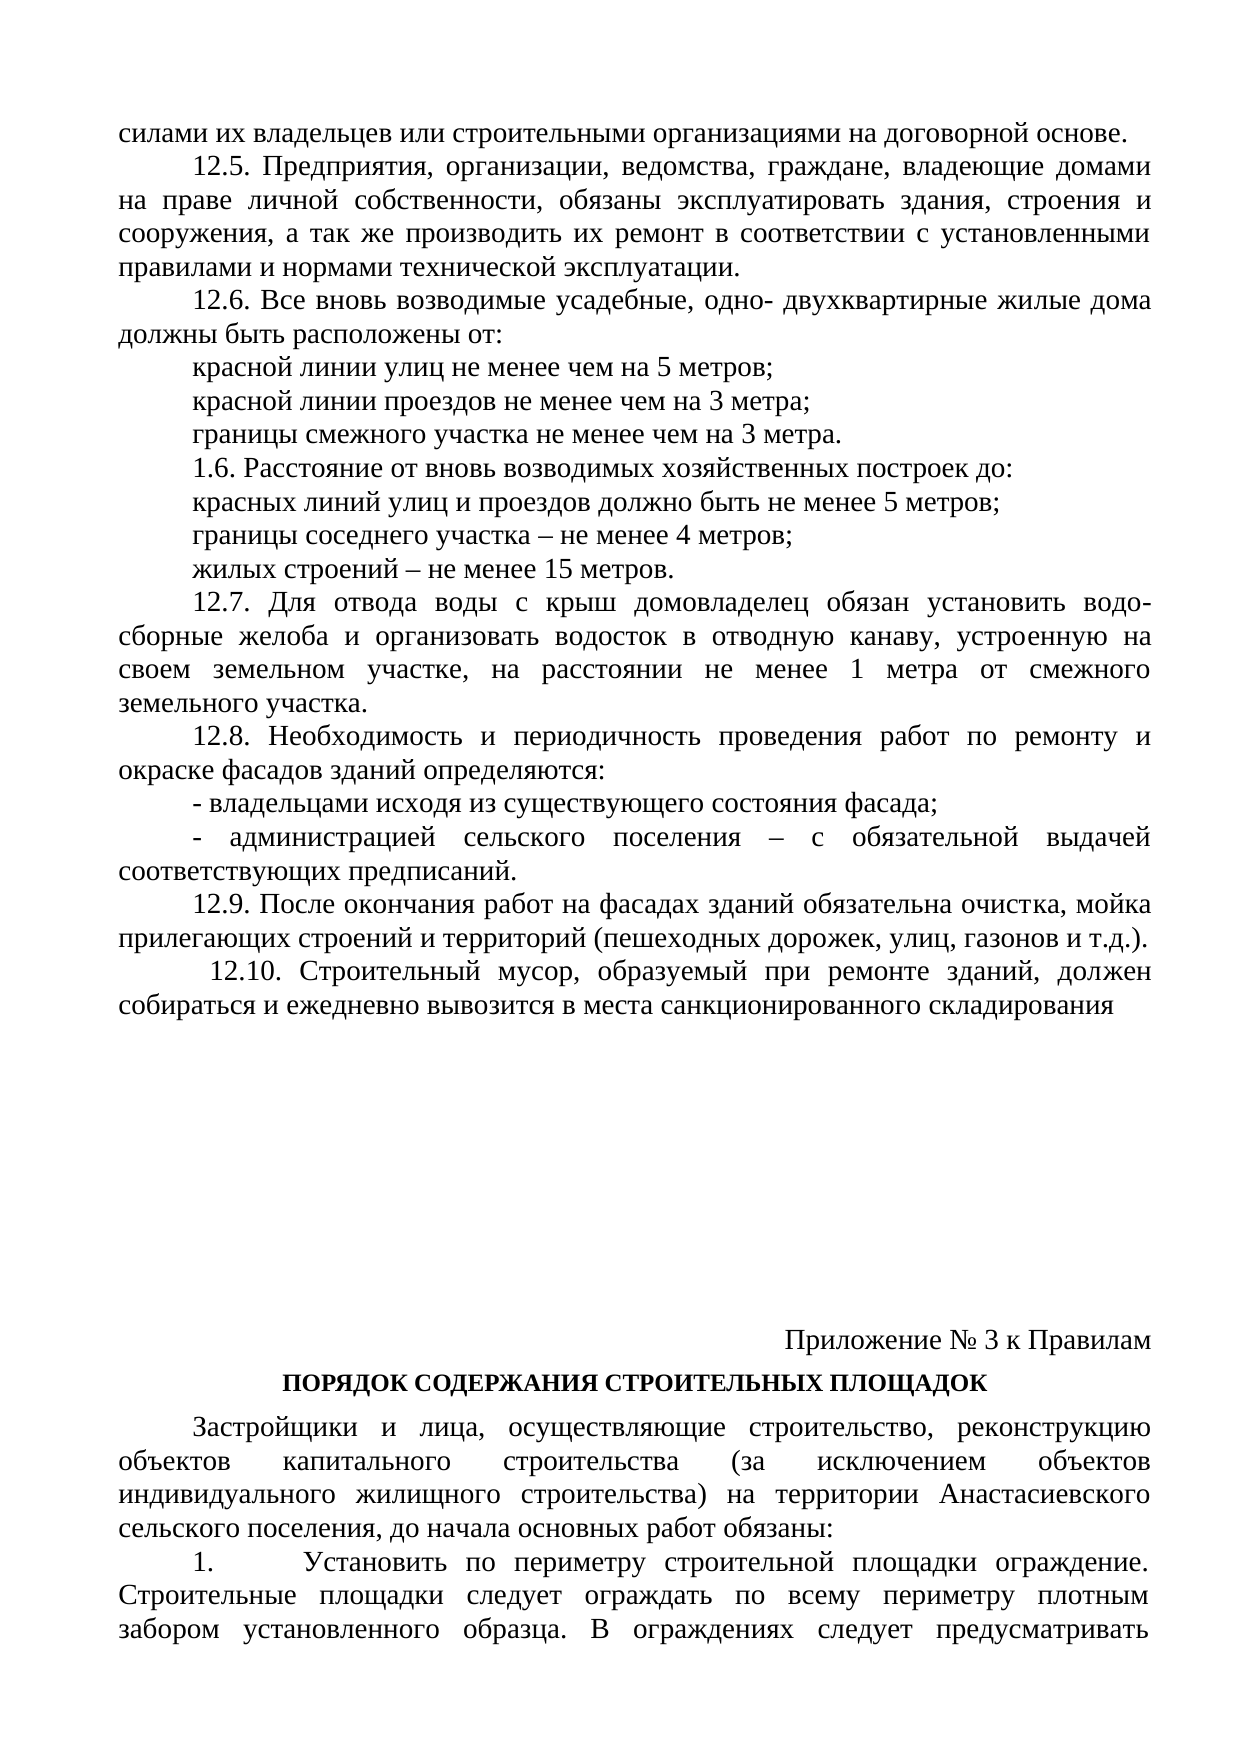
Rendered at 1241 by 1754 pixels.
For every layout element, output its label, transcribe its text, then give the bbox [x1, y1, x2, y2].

text границы соседнего участка – не менее ; [118, 517, 1152, 551]
text жилых строений – не менее . [118, 551, 1152, 584]
text 1.6. Расстояние от вновь возводимых хозяйственных построек до: [118, 450, 1152, 484]
text 12.6. Все вновь возводимые усадебные, одно- двухквартирные жилые дома должны быть расположены от: [118, 282, 1152, 349]
text 12.5. Предприятия, организации, ведомства, граждане, владеющие домами на праве личной собственности, обязаны эксплуатировать здания, строения и сооружения, а так же производить их ремонт в соответствии с установленными правилами и нормами технической эксплуатации. [118, 148, 1152, 282]
text 12.9. После окончания работ на фасадах зданий обязательна очистка, мойка прилегающих строений и территорий (пешеходных дорожек, улиц, газонов и т.д.). [118, 886, 1152, 953]
text красной линии улиц не менее чем на ; [118, 349, 1152, 383]
text Приложение № 3 к Правилам [118, 1322, 1152, 1356]
text красной линии проездов не менее чем на ; [118, 383, 1152, 417]
text 12.7. Для отвода воды с крыш домовладелец обязан установить водосборные желоба и организовать водосток в отводную канаву, устроенную на своем земельном участке, на расстоянии не менее от смежного земельного участка. [118, 584, 1152, 718]
text - администрацией сельского поселения – с обязательной выдачей соответствующих предписаний. [118, 819, 1152, 886]
text 12.8. Необходимость и периодичность проведения работ по ремонту и окраске фасадов зданий определяются: [118, 718, 1152, 786]
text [118, 115, 1152, 148]
text Застройщики и лица, осуществляющие строительство, реконструкцию объектов капитального строительства (за исключением объектов индивидуального жилищного строительства) на территории Анастасиевского сельского поселения, до начала основных работ обязаны: [118, 1409, 1152, 1544]
text 12.10. Строительный мусор, образуемый при ремонте зданий, должен собираться и ежедневно вывозится в места санкционированного складирования [118, 953, 1152, 1020]
text красных линий улиц и проездов должно быть не менее ; [118, 484, 1152, 517]
text границы смежного участка не менее чем на . [118, 417, 1152, 450]
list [118, 1544, 1149, 1644]
subtitle ПОРЯДОК СОДЕРЖАНИЯ СТРОИТЕЛЬНЫХ ПЛОЩАДОК [118, 1368, 1152, 1397]
text - владельцами исходя из существующего состояния фасада; [118, 786, 1152, 819]
